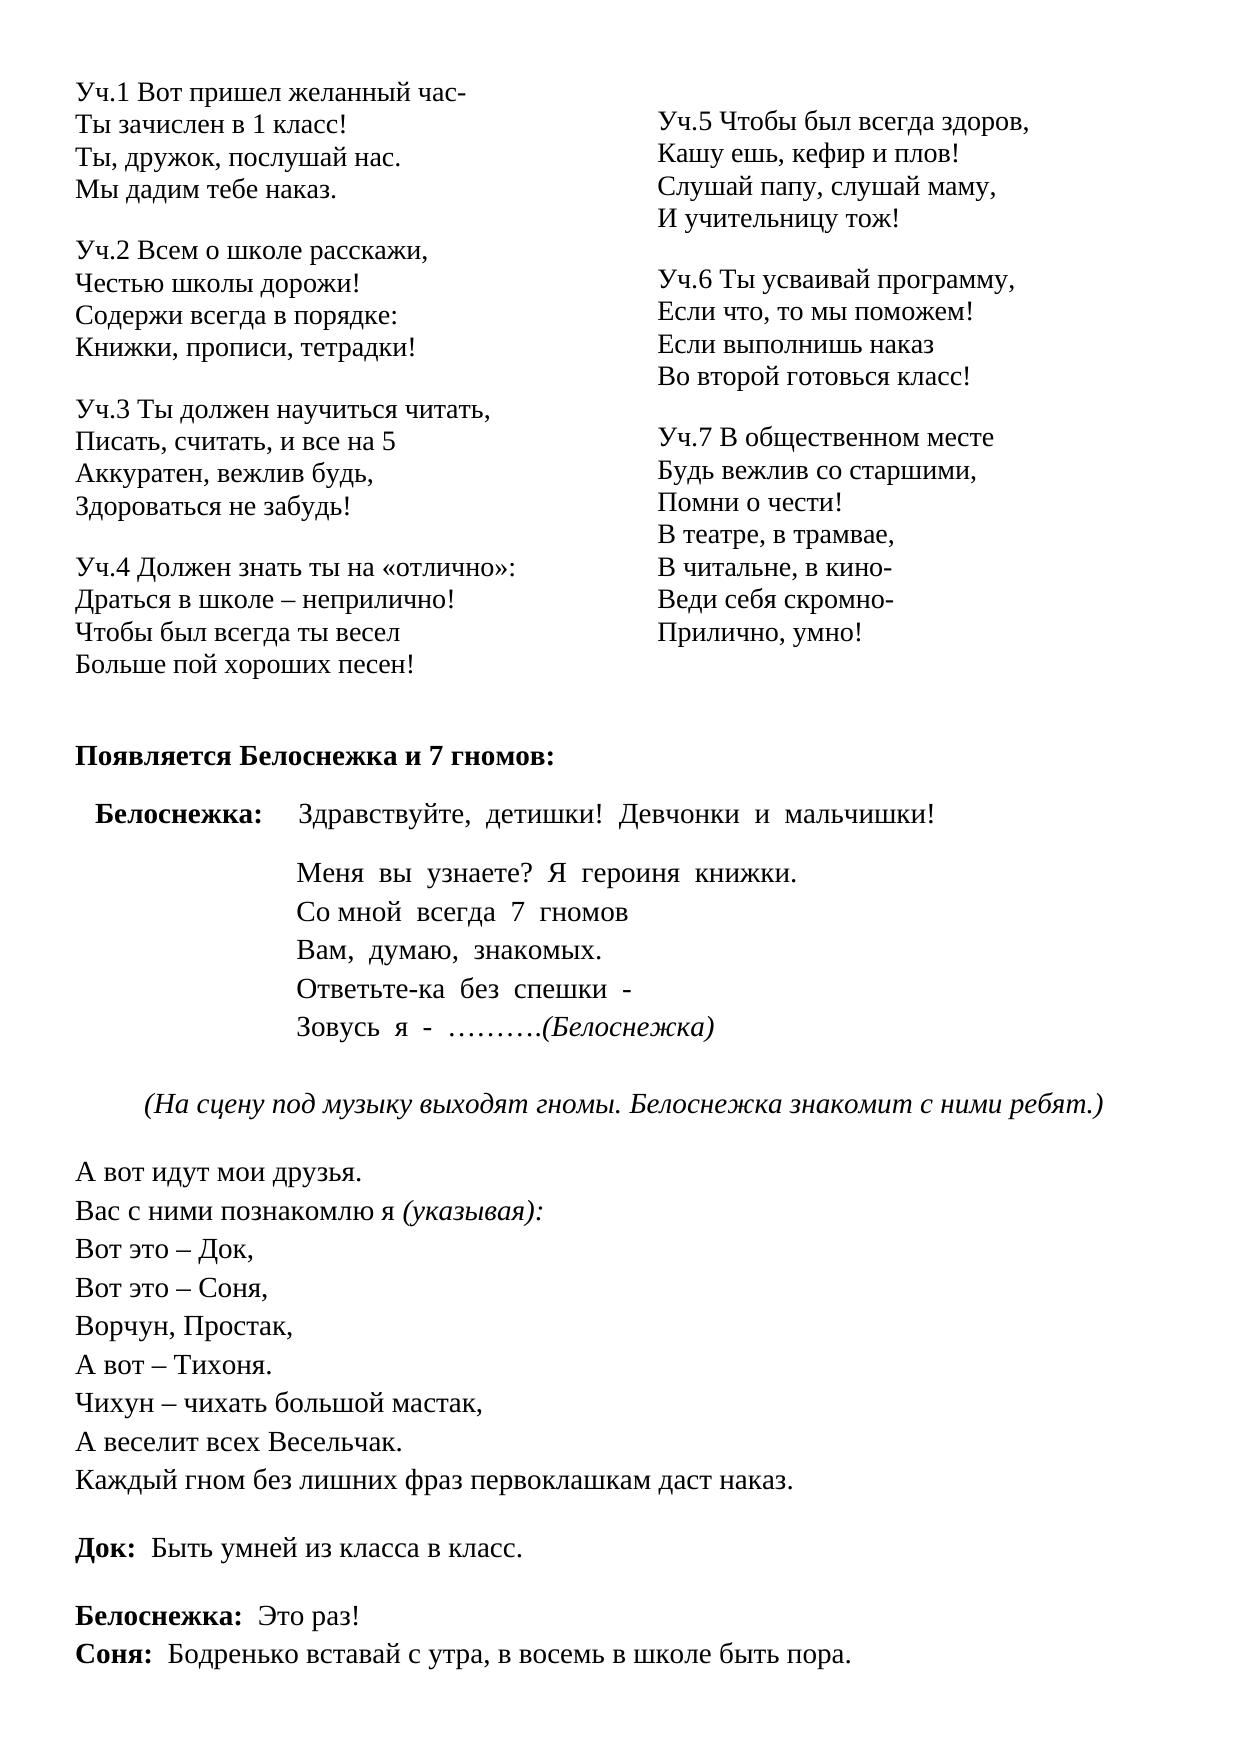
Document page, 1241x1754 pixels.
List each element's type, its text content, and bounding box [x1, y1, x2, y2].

text Док: Быть умней из класса в класс. [75, 1530, 1165, 1564]
text Соня: Бодренько вставай с утра, в восемь в школе быть пора. [75, 1636, 1165, 1670]
text Уч.1 Вот пришел желанный час- [75, 75, 583, 107]
text Белоснежка: Это раз! [75, 1598, 1165, 1631]
text Во второй готовься класс! [657, 359, 1165, 392]
text И учительницу тож! [657, 201, 1165, 233]
text Зовусь я - ……….(Белоснежка) [75, 1009, 1165, 1043]
text Уч.7 В общественном месте [657, 420, 1165, 453]
text Ответьте-ка без спешки - [75, 971, 1165, 1004]
text А вот идут мои друзья. Вас с ними познакомлю я (указывая): Вот это – Док, Вот это – Соня, Ворчун, Простак, А вот – Тихоня. Чихун – чихать большой мастак, А веселит всех Весельчак. Каждый гном без лишних фраз первоклашкам даст наказ. [75, 1154, 1165, 1496]
text В театре, в трамвае, [657, 518, 1165, 550]
text Появляется Белоснежка и 7 гномов: [75, 738, 1165, 772]
text Книжки, прописи, тетрадки! [75, 331, 583, 363]
text Больше пой хороших песен! [75, 647, 583, 679]
text (На сцену под музыку выходят гномы. Белоснежка знакомит с ними ребят.) [75, 1086, 1165, 1120]
text Драться в школе – неприлично! [75, 582, 583, 615]
text Мы дадим тебе наказ. [75, 172, 583, 204]
text Уч.4 Должен знать ты на «отлично»: [75, 550, 583, 582]
text Если выполнишь наказ [657, 327, 1165, 359]
text Помни о чести! [657, 485, 1165, 518]
text Будь вежлив со старшими, [657, 453, 1165, 485]
text Уч.2 Всем о школе расскажи, [75, 233, 583, 266]
text Кашу ешь, кефир и плов! [657, 136, 1165, 168]
text Честью школы дорожи! [75, 266, 583, 298]
text Чтобы был всегда ты весел [75, 615, 583, 647]
text Вам, думаю, знакомых. [75, 932, 1165, 966]
text Если что, то мы поможем! [657, 294, 1165, 327]
text Содержи всегда в порядке: [75, 298, 583, 331]
text Здороваться не забудь! [75, 489, 583, 521]
text Слушай папу, слушай маму, [657, 168, 1165, 201]
text Ты, дружок, послушай нас. [75, 140, 583, 172]
text Уч.3 Ты должен научиться читать, [75, 392, 583, 424]
text Уч.6 Ты усваивай программу, [657, 262, 1165, 294]
text Прилично, умно! [657, 615, 1165, 647]
text Белоснежка: Здравствуйте, детишки! Девчонки и мальчишки! [75, 797, 1165, 830]
text Со мной всегда 7 гномов [75, 894, 1165, 927]
text Аккуратен, вежлив будь, [75, 456, 583, 489]
text Уч.5 Чтобы был всегда здоров, [657, 104, 1165, 136]
text Писать, считать, и все на 5 [75, 424, 583, 456]
text Веди себя скромно- [657, 582, 1165, 615]
text В читальне, в кино- [657, 550, 1165, 582]
text Ты зачислен в 1 класс! [75, 107, 583, 140]
text Меня вы узнаете? Я героиня книжки. [75, 855, 1165, 889]
